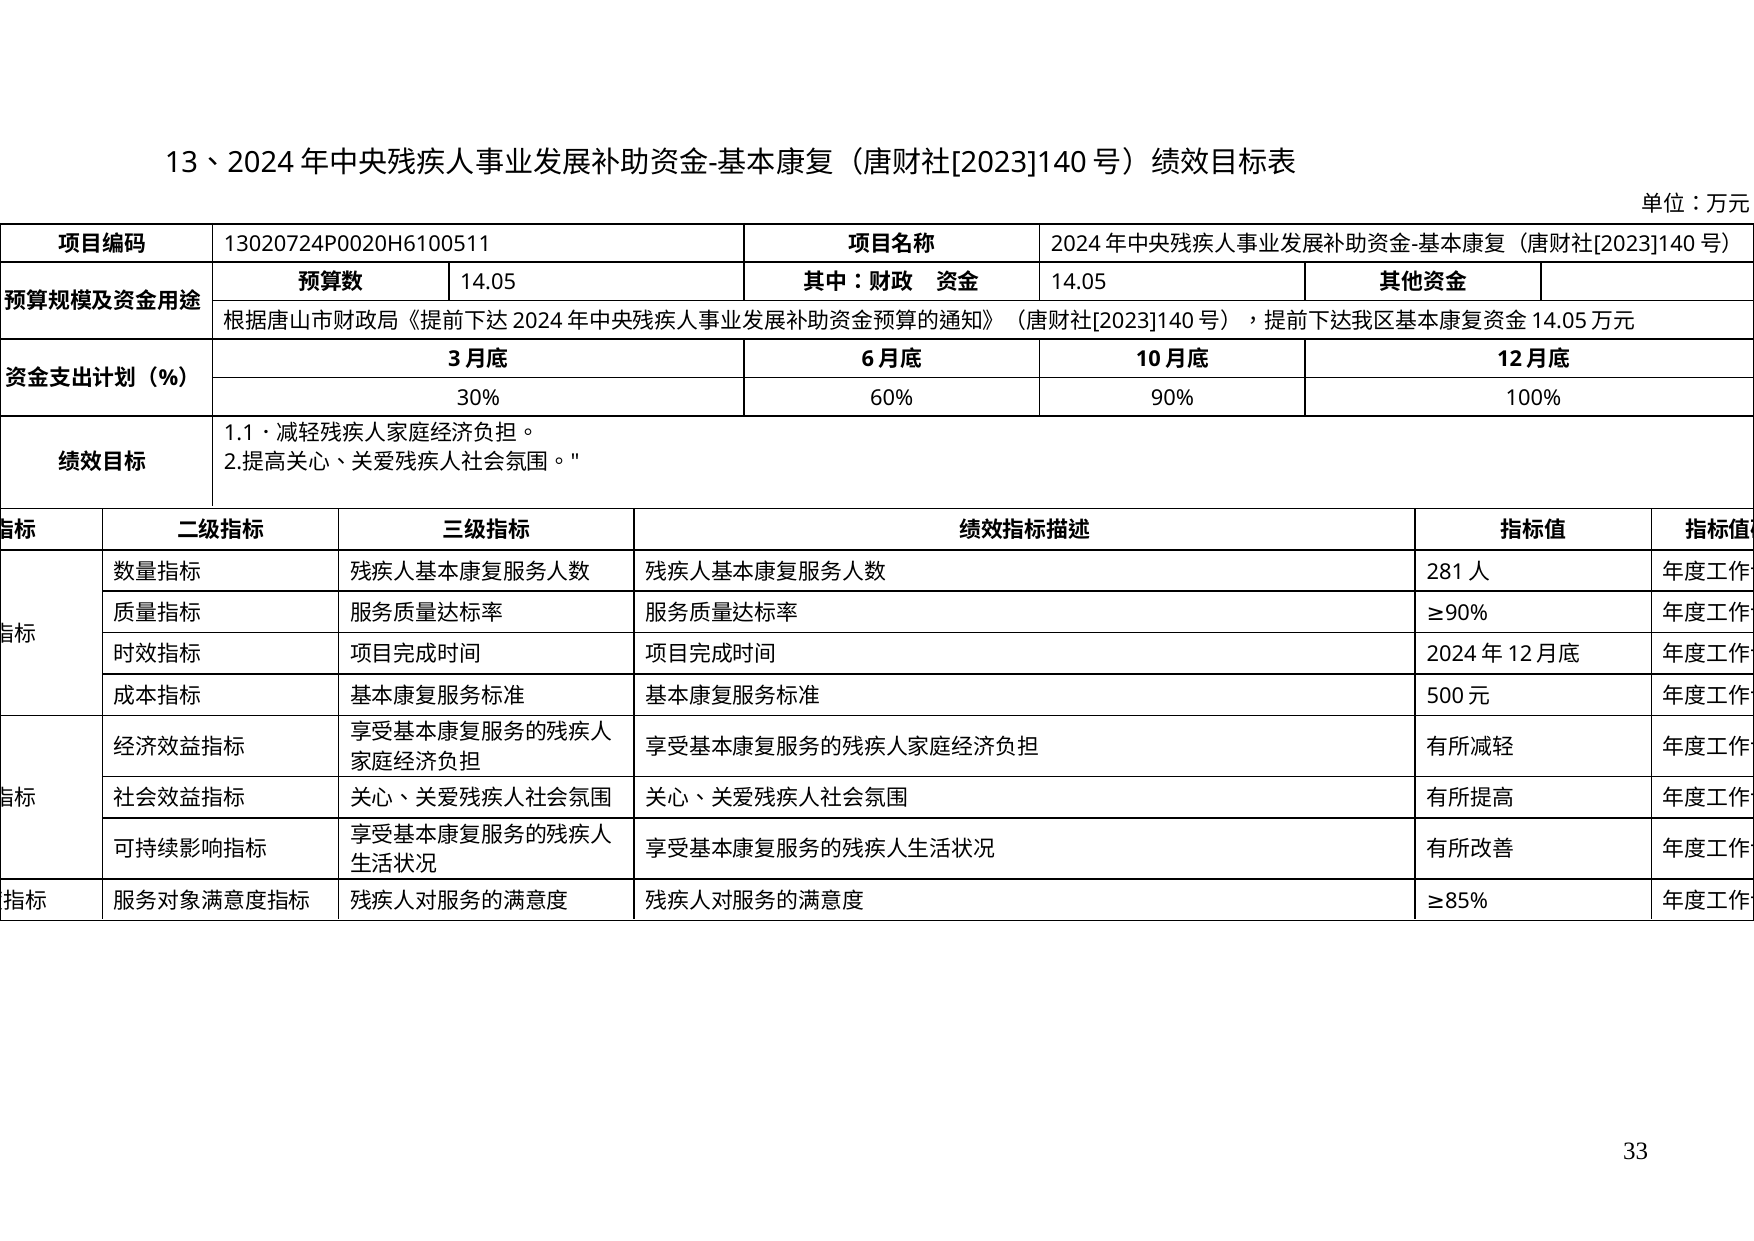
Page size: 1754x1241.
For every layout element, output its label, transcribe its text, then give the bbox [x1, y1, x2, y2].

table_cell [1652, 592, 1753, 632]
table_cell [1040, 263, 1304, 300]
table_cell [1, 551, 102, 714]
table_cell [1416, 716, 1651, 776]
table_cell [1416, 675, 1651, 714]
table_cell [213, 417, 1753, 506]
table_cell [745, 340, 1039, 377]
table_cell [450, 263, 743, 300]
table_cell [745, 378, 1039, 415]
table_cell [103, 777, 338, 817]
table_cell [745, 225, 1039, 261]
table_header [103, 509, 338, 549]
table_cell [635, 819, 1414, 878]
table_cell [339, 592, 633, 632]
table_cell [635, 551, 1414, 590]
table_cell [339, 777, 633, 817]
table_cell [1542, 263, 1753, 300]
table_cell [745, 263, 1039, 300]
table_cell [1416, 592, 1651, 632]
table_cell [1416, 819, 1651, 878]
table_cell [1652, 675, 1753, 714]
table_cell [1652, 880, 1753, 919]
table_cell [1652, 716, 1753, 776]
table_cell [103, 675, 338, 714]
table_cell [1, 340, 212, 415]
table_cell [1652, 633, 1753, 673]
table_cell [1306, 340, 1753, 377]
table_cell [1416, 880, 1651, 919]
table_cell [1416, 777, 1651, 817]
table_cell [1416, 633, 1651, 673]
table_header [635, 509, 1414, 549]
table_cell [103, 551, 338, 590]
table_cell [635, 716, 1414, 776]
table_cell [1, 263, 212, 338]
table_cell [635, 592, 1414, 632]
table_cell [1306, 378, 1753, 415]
text 13、2024年中央残疾人事业发展补助资金-基本康复（唐财社[2023]140号）绩效目标表 [106, 142, 1648, 181]
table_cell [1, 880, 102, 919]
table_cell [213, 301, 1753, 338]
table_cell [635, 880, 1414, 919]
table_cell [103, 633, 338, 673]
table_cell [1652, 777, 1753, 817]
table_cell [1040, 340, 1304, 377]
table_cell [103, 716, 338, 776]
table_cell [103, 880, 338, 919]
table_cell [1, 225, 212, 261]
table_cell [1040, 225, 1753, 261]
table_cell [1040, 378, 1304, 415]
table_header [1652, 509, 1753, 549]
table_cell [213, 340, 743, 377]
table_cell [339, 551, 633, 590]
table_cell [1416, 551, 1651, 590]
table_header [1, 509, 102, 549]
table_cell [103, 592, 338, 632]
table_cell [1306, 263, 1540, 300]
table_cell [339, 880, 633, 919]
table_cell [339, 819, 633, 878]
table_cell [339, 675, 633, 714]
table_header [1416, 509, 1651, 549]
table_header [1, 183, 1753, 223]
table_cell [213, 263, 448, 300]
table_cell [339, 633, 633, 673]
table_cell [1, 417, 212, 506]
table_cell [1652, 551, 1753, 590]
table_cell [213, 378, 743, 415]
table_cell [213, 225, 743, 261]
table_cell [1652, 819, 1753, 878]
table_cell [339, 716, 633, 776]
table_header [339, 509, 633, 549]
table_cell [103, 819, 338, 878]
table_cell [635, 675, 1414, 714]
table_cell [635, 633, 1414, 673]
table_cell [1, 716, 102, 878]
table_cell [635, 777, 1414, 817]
